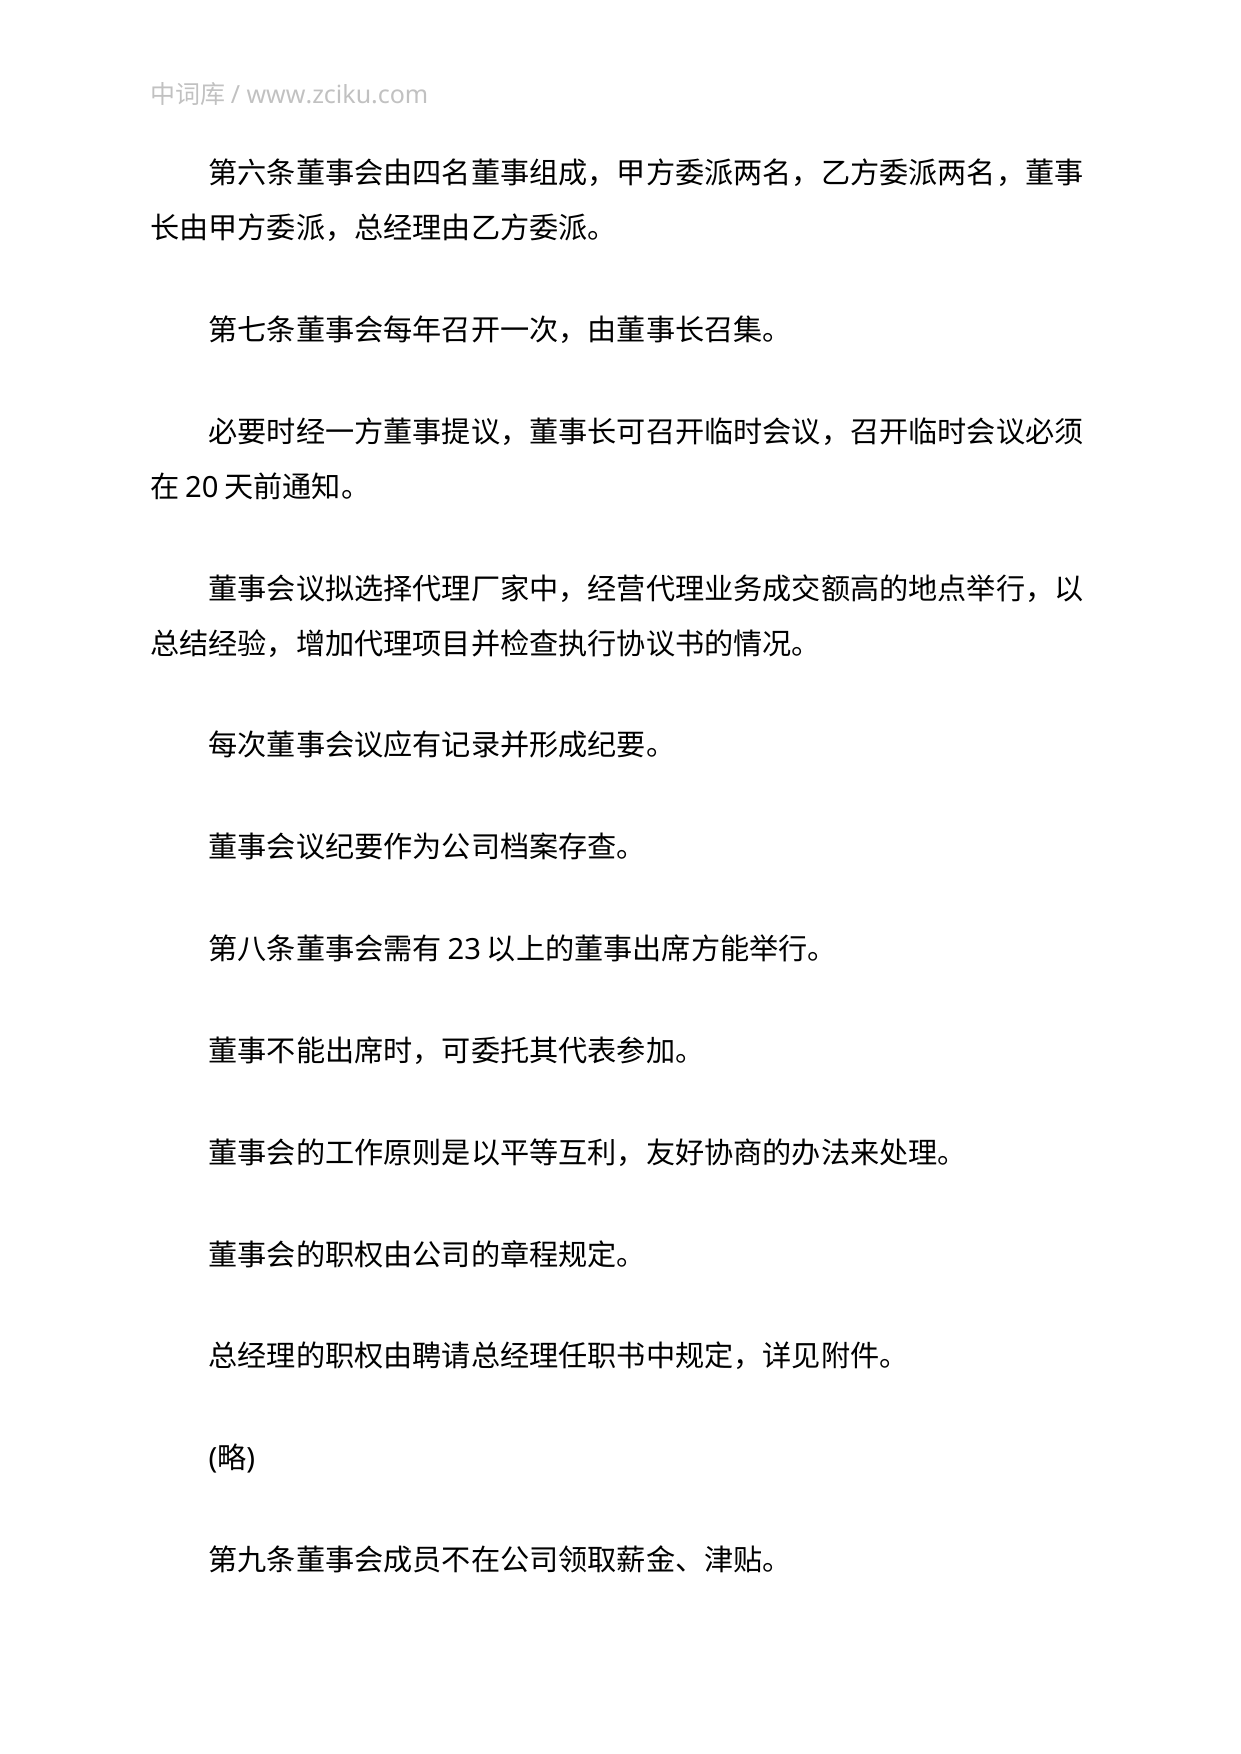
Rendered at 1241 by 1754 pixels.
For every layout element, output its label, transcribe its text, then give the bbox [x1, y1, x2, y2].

text 第七条董事会每年召开一次，由董事长召集。 [150, 307, 1090, 349]
text 总经理的职权由聘请总经理任职书中规定，详见附件。 [150, 1333, 1090, 1375]
text 董事会的职权由公司的章程规定。 [150, 1231, 1090, 1273]
text 每次董事会议应有记录并形成纪要。 [150, 722, 1090, 764]
text 董事不能出席时，可委托其代表参加。 [150, 1027, 1090, 1070]
text 必要时经一方董事提议，董事长可召开临时会议，召开临时会议必须在20天前通知。 [150, 408, 1090, 506]
text 董事会议纪要作为公司档案存查。 [150, 824, 1090, 866]
text 董事会议拟选择代理厂家中，经营代理业务成交额高的地点举行，以总结经验，增加代理项目并检查执行协议书的情况。 [150, 565, 1090, 662]
text 第九条董事会成员不在公司领取薪金、津贴。 [150, 1537, 1090, 1579]
text 第八条董事会需有23以上的董事出席方能举行。 [150, 926, 1090, 968]
text 董事会的工作原则是以平等互利，友好协商的办法来处理。 [150, 1129, 1090, 1172]
text (略) [150, 1434, 1090, 1477]
text 第六条董事会由四名董事组成，甲方委派两名，乙方委派两名，董事长由甲方委派，总经理由乙方委派。 [150, 150, 1090, 247]
